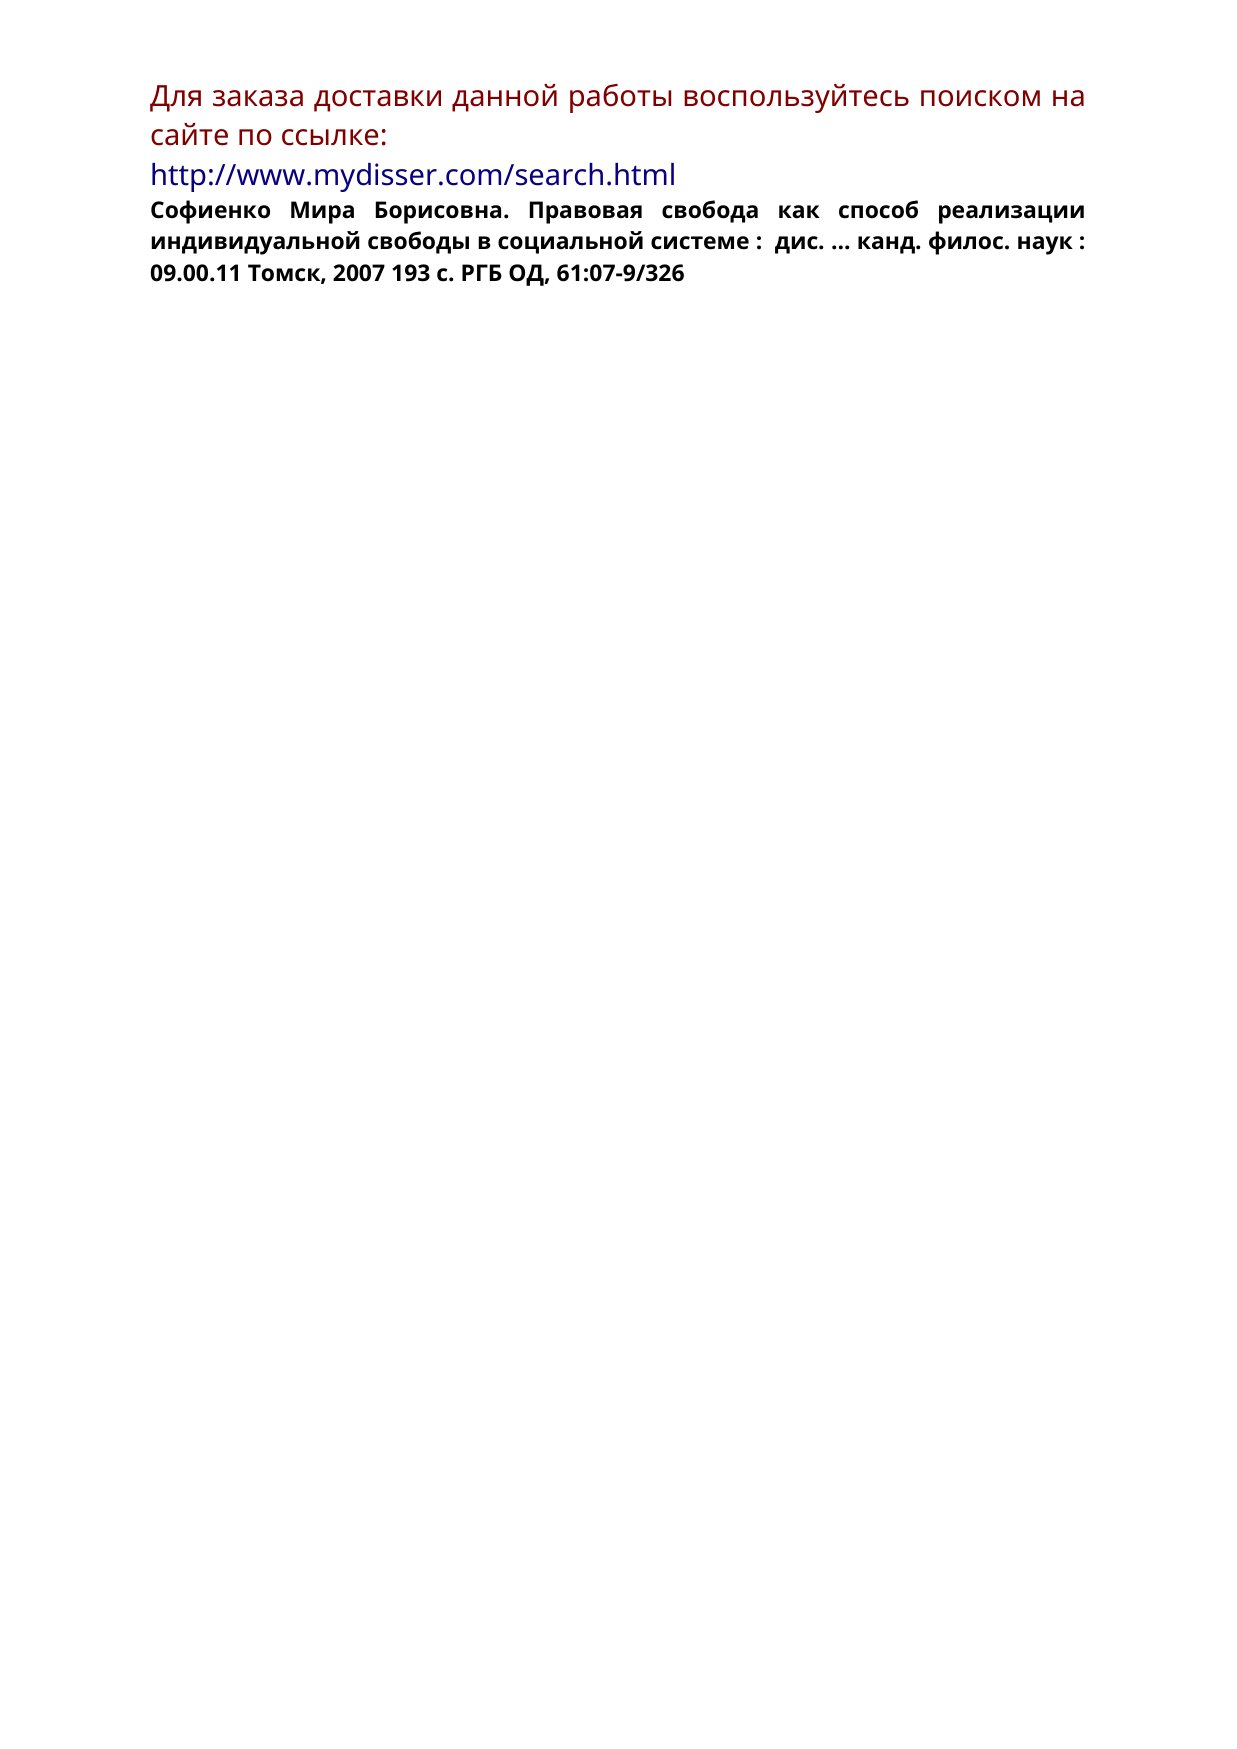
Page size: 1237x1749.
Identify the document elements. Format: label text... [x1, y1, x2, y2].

text Софиенко Мира Борисовна. Правовая свобода как способ реализации индивидуальной свободы в социальной системе : дис. ... канд. филос. наук : 09.00.11 Томск, 2007 193 с. РГБ ОД, 61:07-9/326 [150, 194, 1086, 288]
